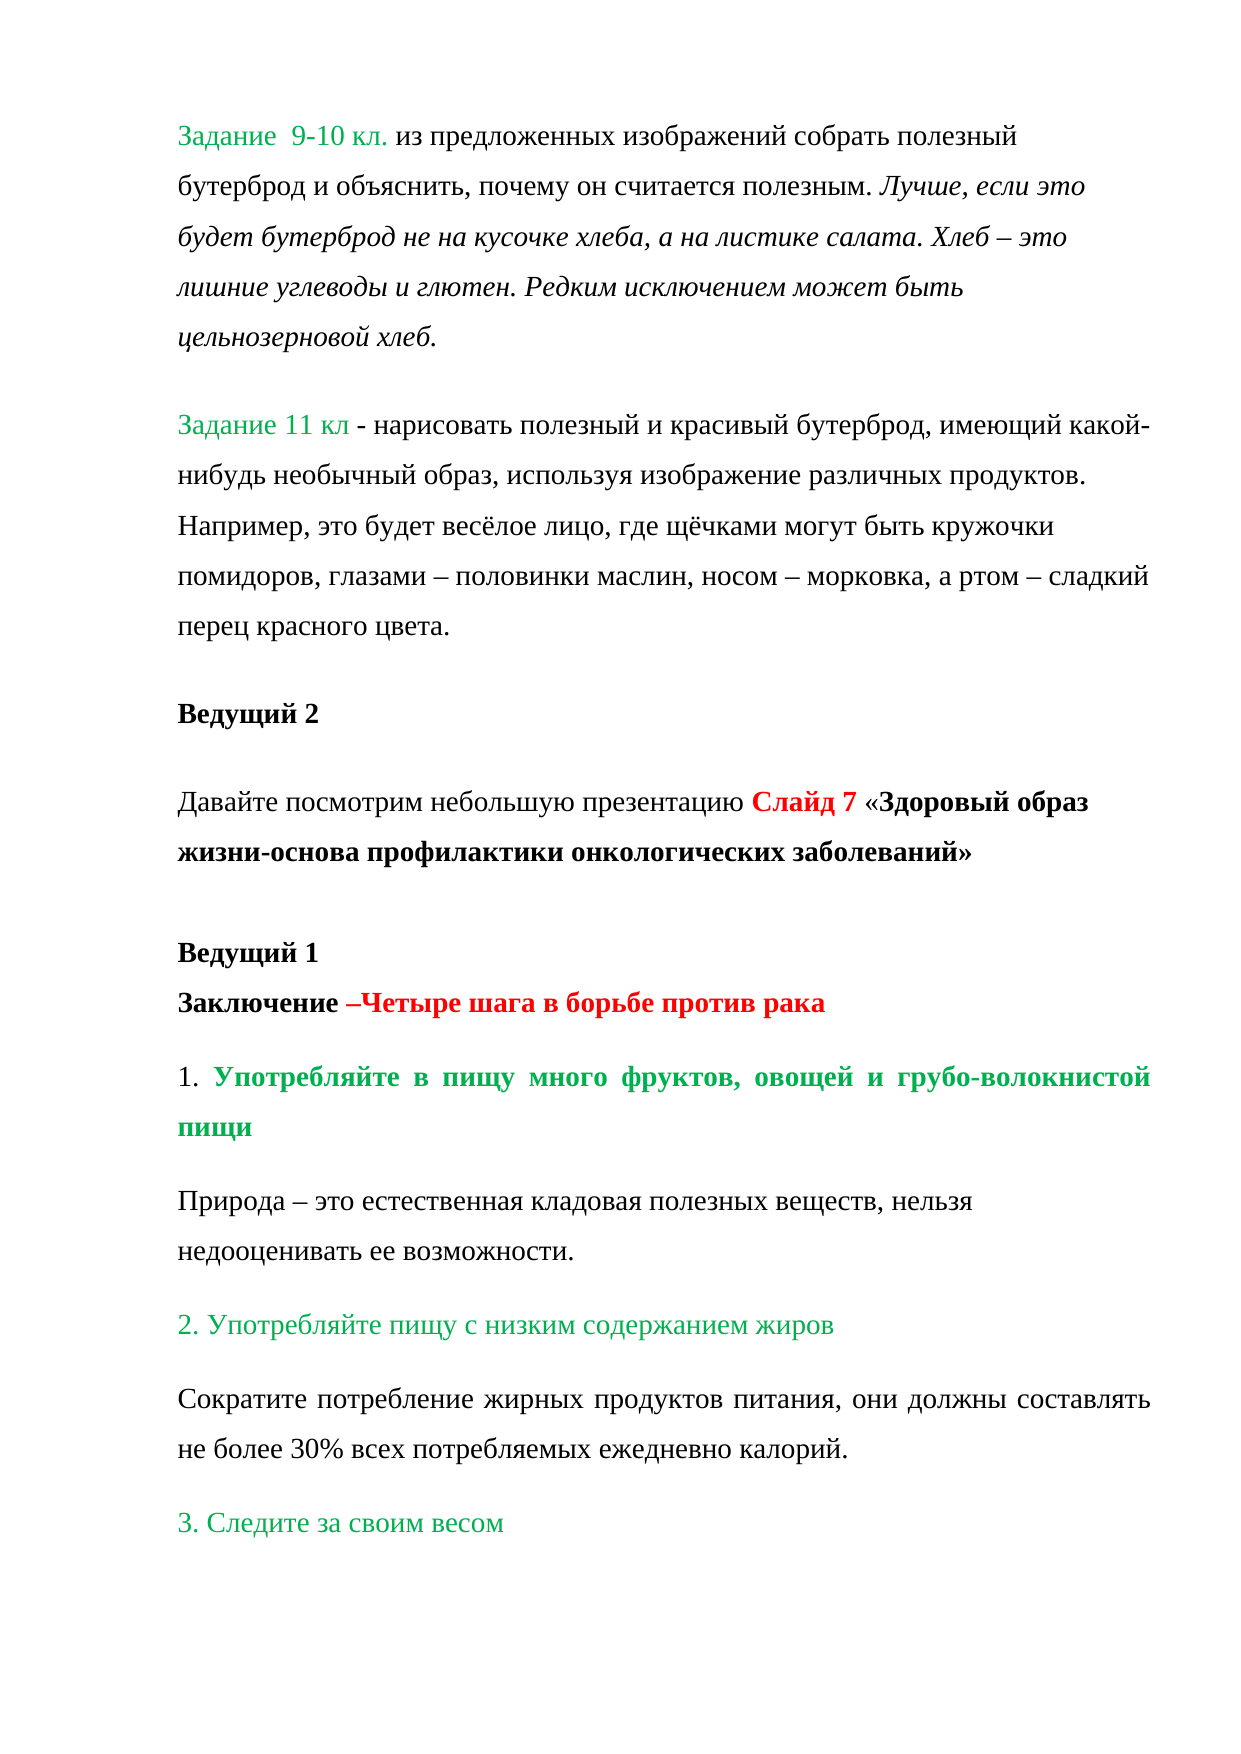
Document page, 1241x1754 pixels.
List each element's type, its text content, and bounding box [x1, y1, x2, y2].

text Природа – это естественная кладовая полезных веществ, нельзя недооценивать ее возможности. [177, 1183, 1152, 1267]
text Ведущий 2 [177, 696, 1152, 730]
text Задание 9-10 кл. из предложенных изображений собрать полезный бутерброд и объяснить, почему он считается полезным. Лучше, если это будет бутерброд не на кусочке хлеба, а на листике салата. Хлеб – это лишние углеводы и глютен. Редким исключением может быть цельнозерновой хлеб. [177, 118, 1152, 353]
text Ведущий 1 [177, 935, 1152, 968]
text 3. Следите за своим весом [177, 1505, 1152, 1538]
text Заключение –Четыре шага в борьбе против рака [177, 985, 1152, 1019]
text Давайте посмотрим небольшую презентацию Слайд 7 «Здоровый образ жизни-основа профилактики онкологических заболеваний» [177, 784, 1152, 868]
text Задание 11 кл - нарисовать полезный и красивый бутерброд, имеющий какой-нибудь необычный образ, используя изображение различных продуктов. Например, это будет весёлое лицо, где щёчками могут быть кружочки помидоров, глазами – половинки маслин, носом – морковка, а ртом – сладкий перец красного цвета. [177, 407, 1152, 642]
text 1. Употребляйте в пищу много фруктов, овощей и грубо-волокнистой пищи [177, 1059, 1152, 1143]
text Сократите потребление жирных продуктов питания, они должны составлять не более 30% всех потребляемых ежедневно калорий. [177, 1381, 1152, 1465]
text 2. Употребляйте пищу с низким содержанием жиров [177, 1307, 1152, 1341]
